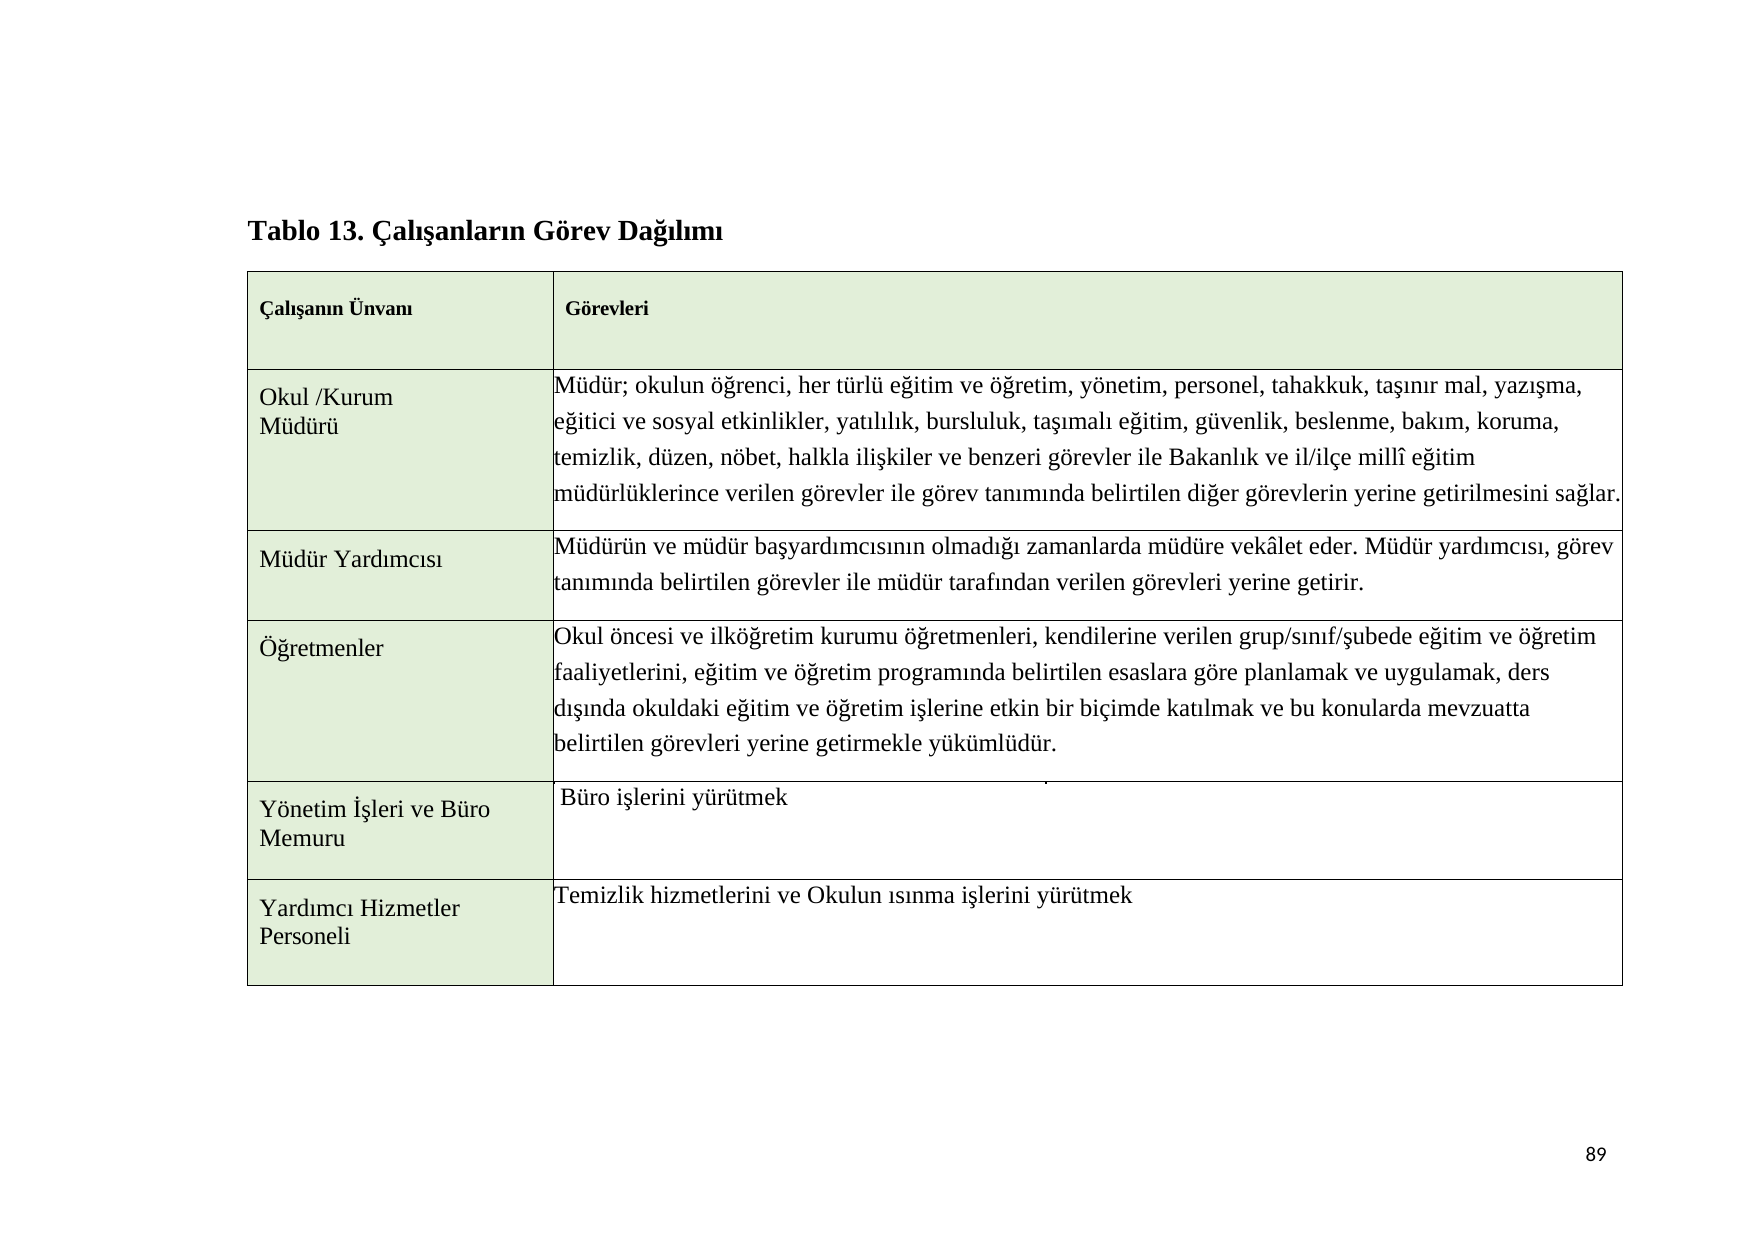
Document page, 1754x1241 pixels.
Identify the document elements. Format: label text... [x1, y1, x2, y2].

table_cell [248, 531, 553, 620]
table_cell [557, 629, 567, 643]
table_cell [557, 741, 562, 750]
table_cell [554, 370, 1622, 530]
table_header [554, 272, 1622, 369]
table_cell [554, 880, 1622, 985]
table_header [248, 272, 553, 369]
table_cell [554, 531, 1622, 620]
text Tablo 13. Çalışanların Görev Dağılımı [247, 213, 1606, 246]
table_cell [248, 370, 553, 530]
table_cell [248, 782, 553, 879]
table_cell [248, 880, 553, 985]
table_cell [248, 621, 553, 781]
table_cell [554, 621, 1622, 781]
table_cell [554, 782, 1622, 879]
